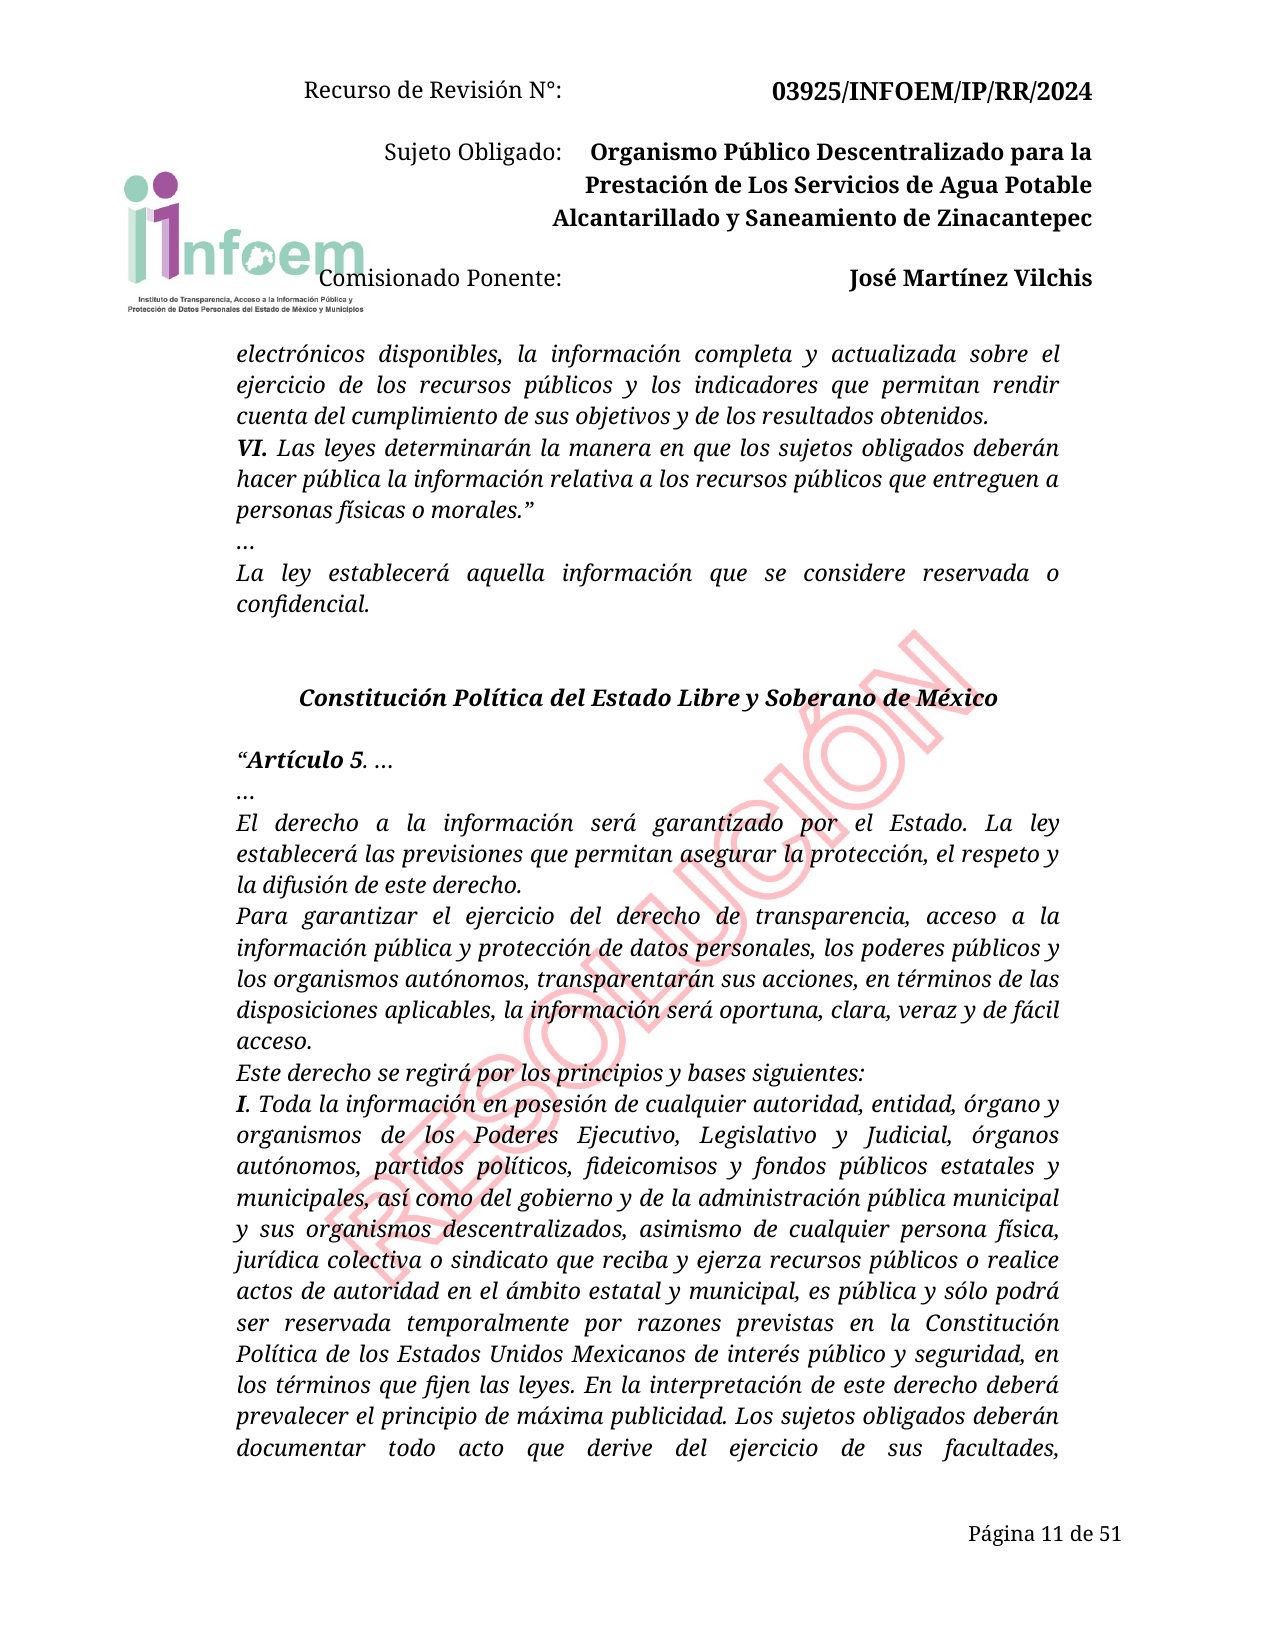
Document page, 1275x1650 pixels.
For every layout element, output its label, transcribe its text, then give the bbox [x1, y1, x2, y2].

text “Artículo 5. … [236, 744, 1063, 775]
text El derecho a la información será garantizado por el Estado. La ley establecerá las previsiones que permitan asegurar la protección, el respeto y la difusión de este derecho. [236, 806, 1063, 900]
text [236, 1088, 1063, 1463]
text … [236, 525, 1063, 556]
text VI. Las leyes determinarán la manera en que los sujetos obligados deberán hacer pública la información relativa a los recursos públicos que entreguen a personas físicas o morales.” [236, 431, 1063, 525]
text … [236, 775, 1063, 806]
picture [5, 111, 1270, 1650]
text Este derecho se regirá por los principios y bases siguientes: [236, 1056, 1063, 1088]
text Constitución Política del Estado Libre y Soberano de México [236, 681, 1063, 713]
text Para garantizar el ejercicio del derecho de transparencia, acceso a la información pública y protección de datos personales, los poderes públicos y los organismos autónomos, transparentarán sus acciones, en términos de las disposiciones aplicables, la información será oportuna, clara, veraz y de fácil acceso. [236, 900, 1063, 1056]
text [236, 338, 1063, 431]
text La ley establecerá aquella información que se considere reservada o confidencial. [236, 556, 1063, 619]
